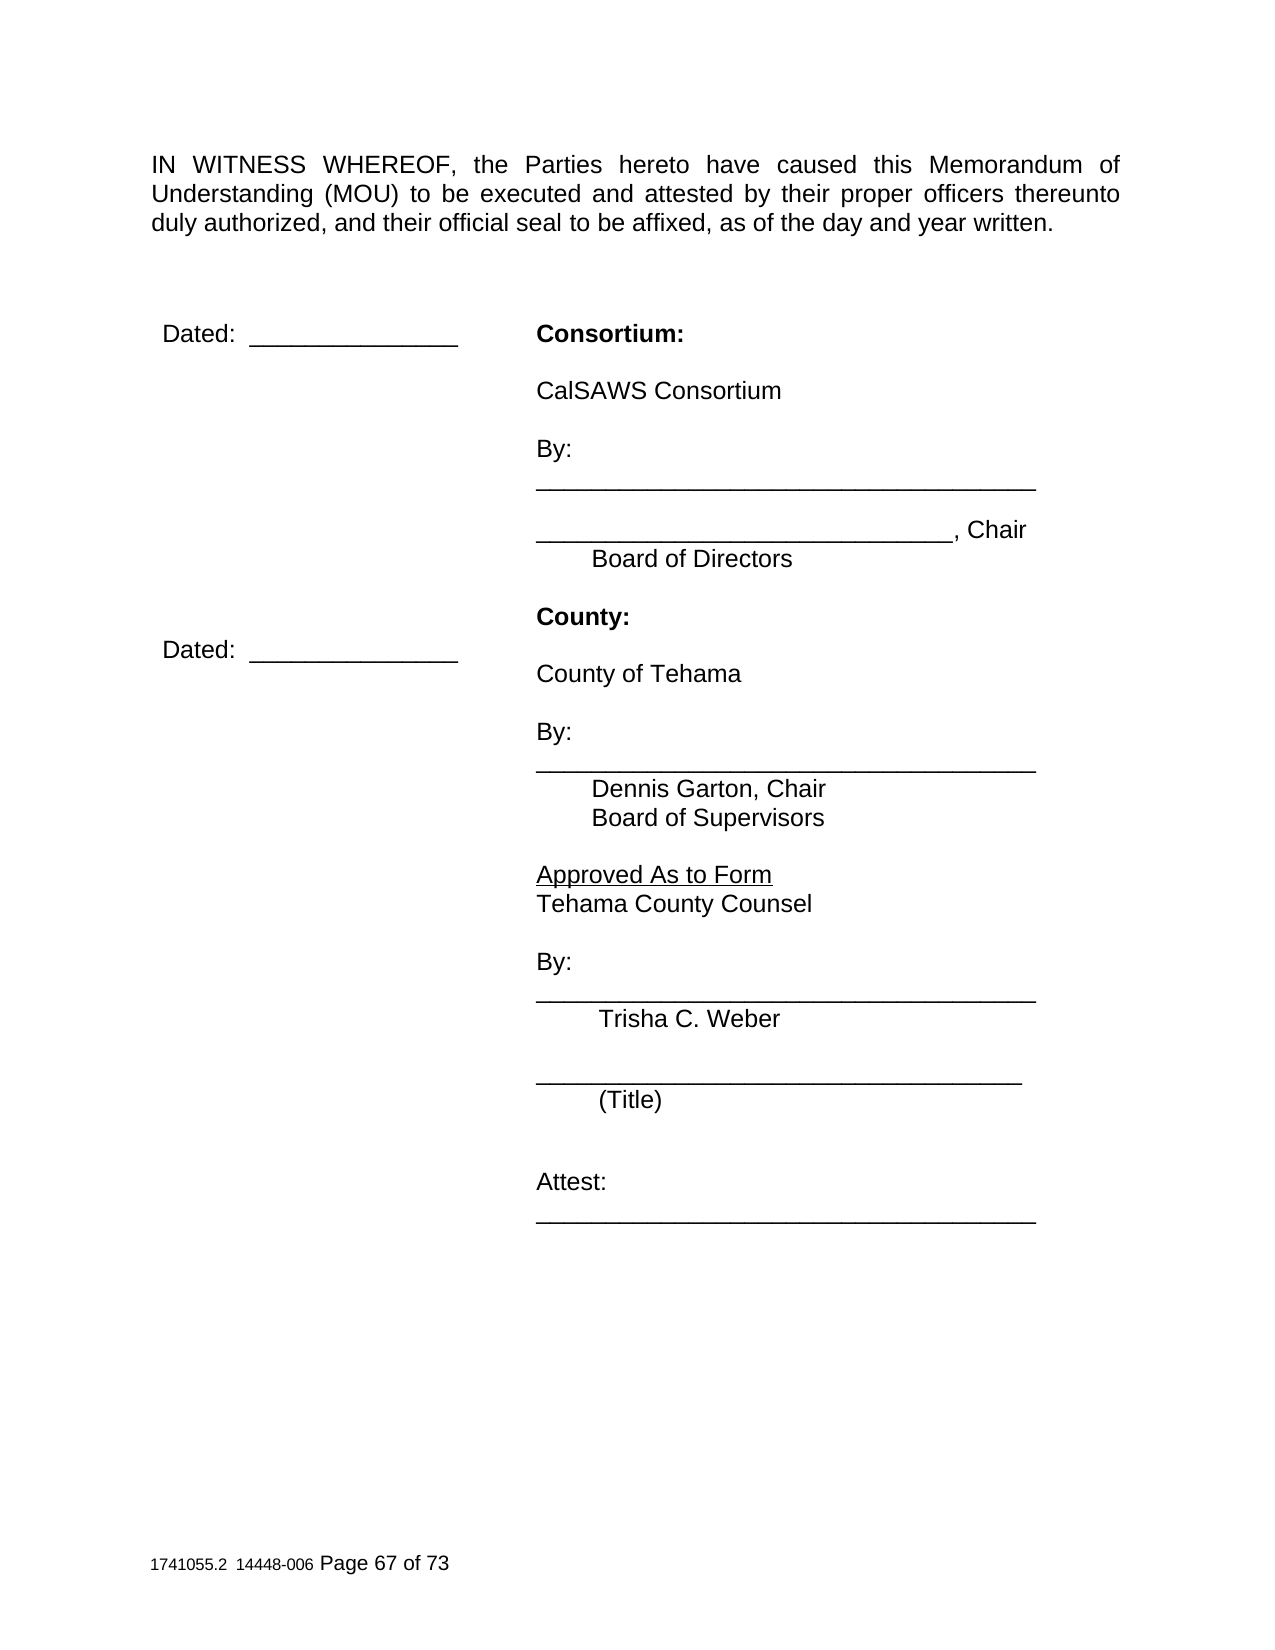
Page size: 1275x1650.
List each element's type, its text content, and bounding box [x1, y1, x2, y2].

text IN WITNESS WHEREOF, the Parties hereto have caused this Memorandum of Understanding (MOU) to be executed and attested by their proper officers thereunto duly authorized, and their official seal to be affixed, as of the day and year written. [151, 150, 1122, 236]
table_header Consortium: CalSAWS Consortium By: ____________________________________ ______________________________, Chair Board of Directors County: County of Tehama By: ____________________________________ Dennis Garton, Chair Board of Supervisors Approved As to Form Tehama County Counsel By: ____________________________________ Trisha C. Weber ___________________________________ (Title) Attest: ____________________________________ [524, 290, 1073, 1253]
table_header Dated: _______________ Dated: _______________ [150, 290, 524, 1253]
